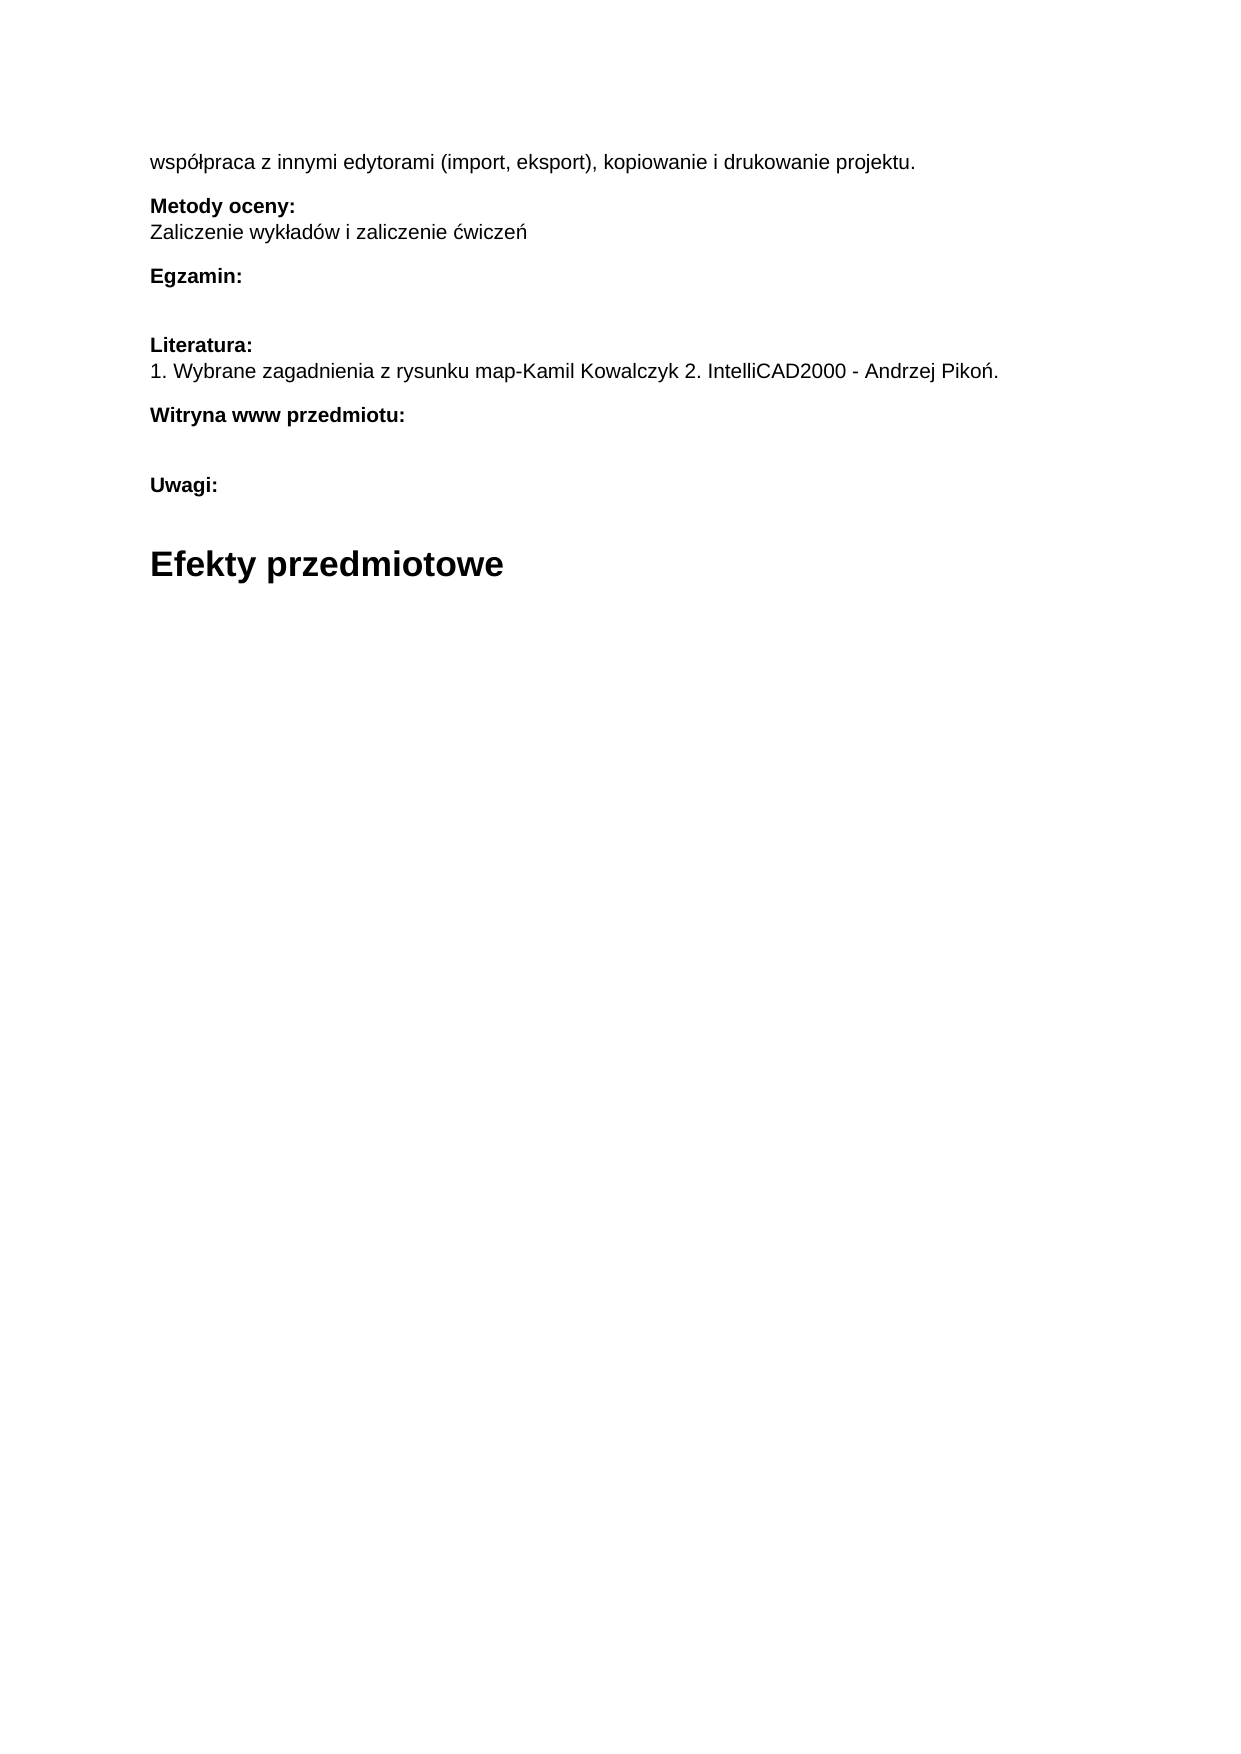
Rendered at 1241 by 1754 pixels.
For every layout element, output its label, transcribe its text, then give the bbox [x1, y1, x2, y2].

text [150, 150, 1090, 174]
subtitle Efekty przedmiotowe [150, 543, 1090, 583]
text Metody oceny: [150, 194, 1090, 218]
text Egzamin: [150, 263, 1090, 287]
text 1. Wybrane zagadnienia z rysunku map-Kamil Kowalczyk 2. IntelliCAD2000 - Andrzej Pikoń. [150, 359, 1090, 383]
text Witryna www przedmiotu: [150, 403, 1090, 427]
text Literatura: [150, 333, 1090, 357]
text Zaliczenie wykładów i zaliczenie ćwiczeń [150, 220, 1090, 244]
text Uwagi: [150, 473, 1090, 497]
